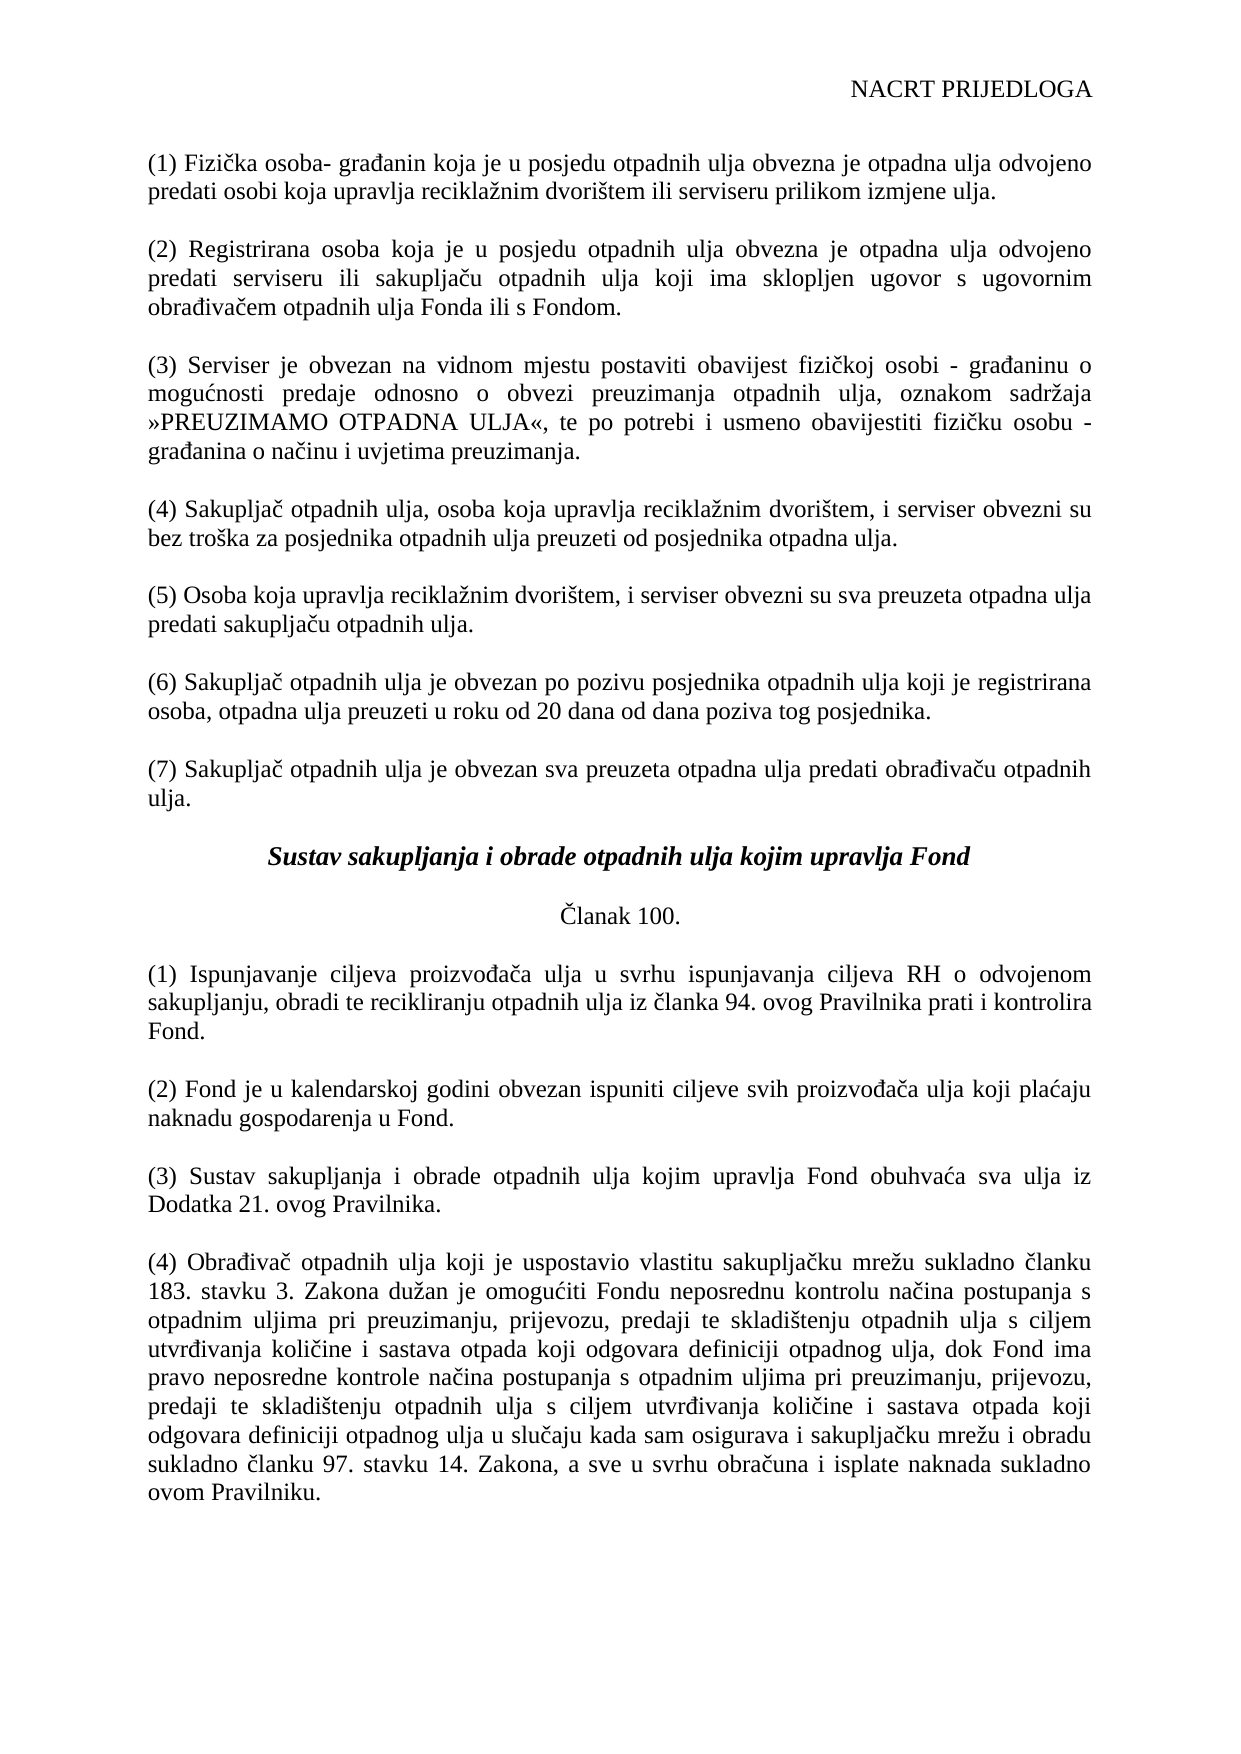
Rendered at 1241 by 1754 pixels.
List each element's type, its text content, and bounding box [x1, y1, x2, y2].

text Članak 100. [148, 901, 1093, 929]
text (1) Fizička osoba- građanin koja je u posjedu otpadnih ulja obvezna je otpadna ulja odvojeno predati osobi koja upravlja reciklažnim dvorištem ili serviseru prilikom izmjene ulja. [148, 148, 1093, 205]
text (4) Sakupljač otpadnih ulja, osoba koja upravlja reciklažnim dvorištem, i serviser obvezni su bez troška za posjednika otpadnih ulja preuzeti od posjednika otpadna ulja. [148, 494, 1093, 551]
text Sustav sakupljanja i obrade otpadnih ulja kojim upravlja Fond [148, 841, 1093, 872]
text (7) Sakupljač otpadnih ulja je obvezan sva preuzeta otpadna ulja predati obrađivaču otpadnih ulja. [148, 754, 1093, 811]
text (5) Osoba koja upravlja reciklažnim dvorištem, i serviser obvezni su sva preuzeta otpadna ulja predati sakupljaču otpadnih ulja. [148, 581, 1093, 638]
text (3) Serviser je obvezan na vidnom mjestu postaviti obavijest fizičkoj osobi - građaninu o mogućnosti predaje odnosno o obvezi preuzimanja otpadnih ulja, oznakom sadržaja »PREUZIMAMO OTPADNA ULJA«, te po potrebi i usmeno obavijestiti fizičku osobu - građanina o načinu i uvjetima preuzimanja. [148, 350, 1093, 465]
text (2) Fond je u kalendarskoj godini obvezan ispuniti ciljeve svih proizvođača ulja koji plaćaju naknadu gospodarenja u Fond. [148, 1074, 1093, 1132]
text (3) Sustav sakupljanja i obrade otpadnih ulja kojim upravlja Fond obuhvaća sva ulja iz Dodatka 21. ovog Pravilnika. [148, 1161, 1093, 1218]
text (1) Ispunjavanje ciljeva proizvođača ulja u svrhu ispunjavanja ciljeva RH o odvojenom sakupljanju, obradi te recikliranju otpadnih ulja iz članka 94. ovog Pravilnika prati i kontrolira Fond. [148, 959, 1093, 1045]
text (2) Registrirana osoba koja je u posjedu otpadnih ulja obvezna je otpadna ulja odvojeno predati serviseru ili sakupljaču otpadnih ulja koji ima sklopljen ugovor s ugovornim obrađivačem otpadnih ulja Fonda ili s Fondom. [148, 234, 1093, 321]
text (4) Obrađivač otpadnih ulja koji je uspostavio vlastitu sakupljačku mrežu sukladno članku 183. stavku 3. Zakona dužan je omogućiti Fondu neposrednu kontrolu načina postupanja s otpadnim uljima pri preuzimanju, prijevozu, predaji te skladištenju otpadnih ulja s ciljem utvrđivanja količine i sastava otpada koji odgovara definiciji otpadnog ulja, dok Fond ima pravo neposredne kontrole načina postupanja s otpadnim uljima pri preuzimanju, prijevozu, predaji te skladištenju otpadnih ulja s ciljem utvrđivanja količine i sastava otpada koji odgovara definiciji otpadnog ulja u slučaju kada sam osigurava i sakupljačku mrežu i obradu sukladno članku 97. stavku 14. Zakona, a sve u svrhu obračuna i isplate naknada sukladno ovom Pravilniku. [148, 1247, 1093, 1506]
text (6) Sakupljač otpadnih ulja je obvezan po pozivu posjednika otpadnih ulja koji je registrirana osoba, otpadna ulja preuzeti u roku od 20 dana od dana poziva tog posjednika. [148, 667, 1093, 725]
